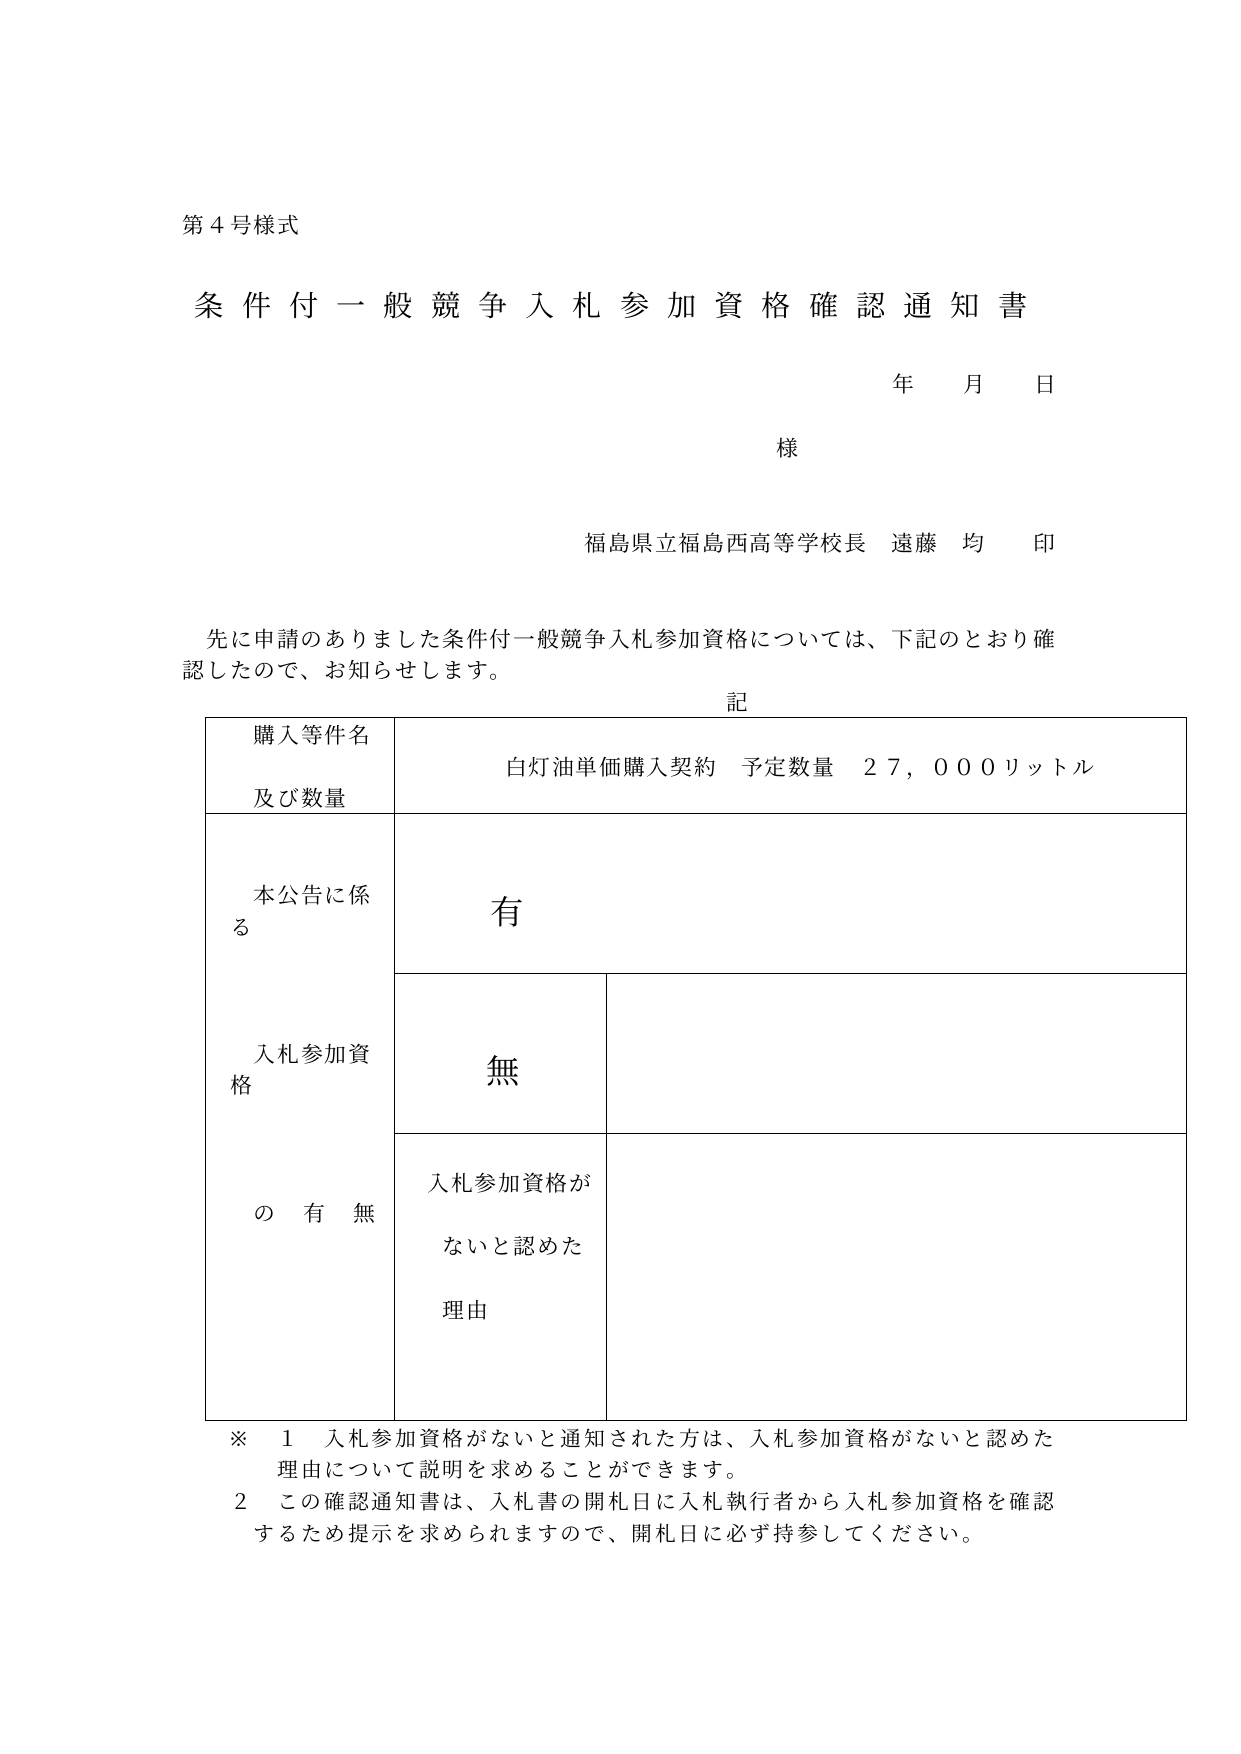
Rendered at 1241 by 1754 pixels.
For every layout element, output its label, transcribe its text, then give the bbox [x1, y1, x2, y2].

text 様 [183, 431, 1057, 463]
table_cell 本公告に係る 入札参加資格 の 有 無 [206, 814, 394, 1420]
table_cell [607, 974, 1186, 1133]
text 年 月 日 [183, 367, 1057, 399]
table_header 購入等件名 及び数量 [206, 718, 394, 813]
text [183, 1485, 1057, 1548]
text ※１ 入札参加資格がないと通知された方は、入札参加資格がないと認めた理由について説明を求めることができます。 [208, 1421, 1057, 1485]
text 条件付一般競争入札参加資格確認通知書 [183, 272, 1057, 336]
text 福島県立福島西高等学校長 遠藤 均 印 [183, 526, 1057, 558]
table_cell [607, 1134, 1186, 1420]
text 第４号様式 [183, 209, 1057, 240]
table_header 白灯油単価購入契約 予定数量 ２７，０００リットル [395, 718, 1186, 813]
text 先に申請のありました条件付一般競争入札参加資格については、下記のとおり確認したので、お知らせします。 [183, 622, 1057, 685]
text 記 [183, 685, 1057, 717]
table_cell 無 [395, 974, 606, 1133]
table_cell 入札参加資格が ないと認めた 理由 [395, 1134, 606, 1420]
table_cell 有 [395, 814, 1186, 973]
